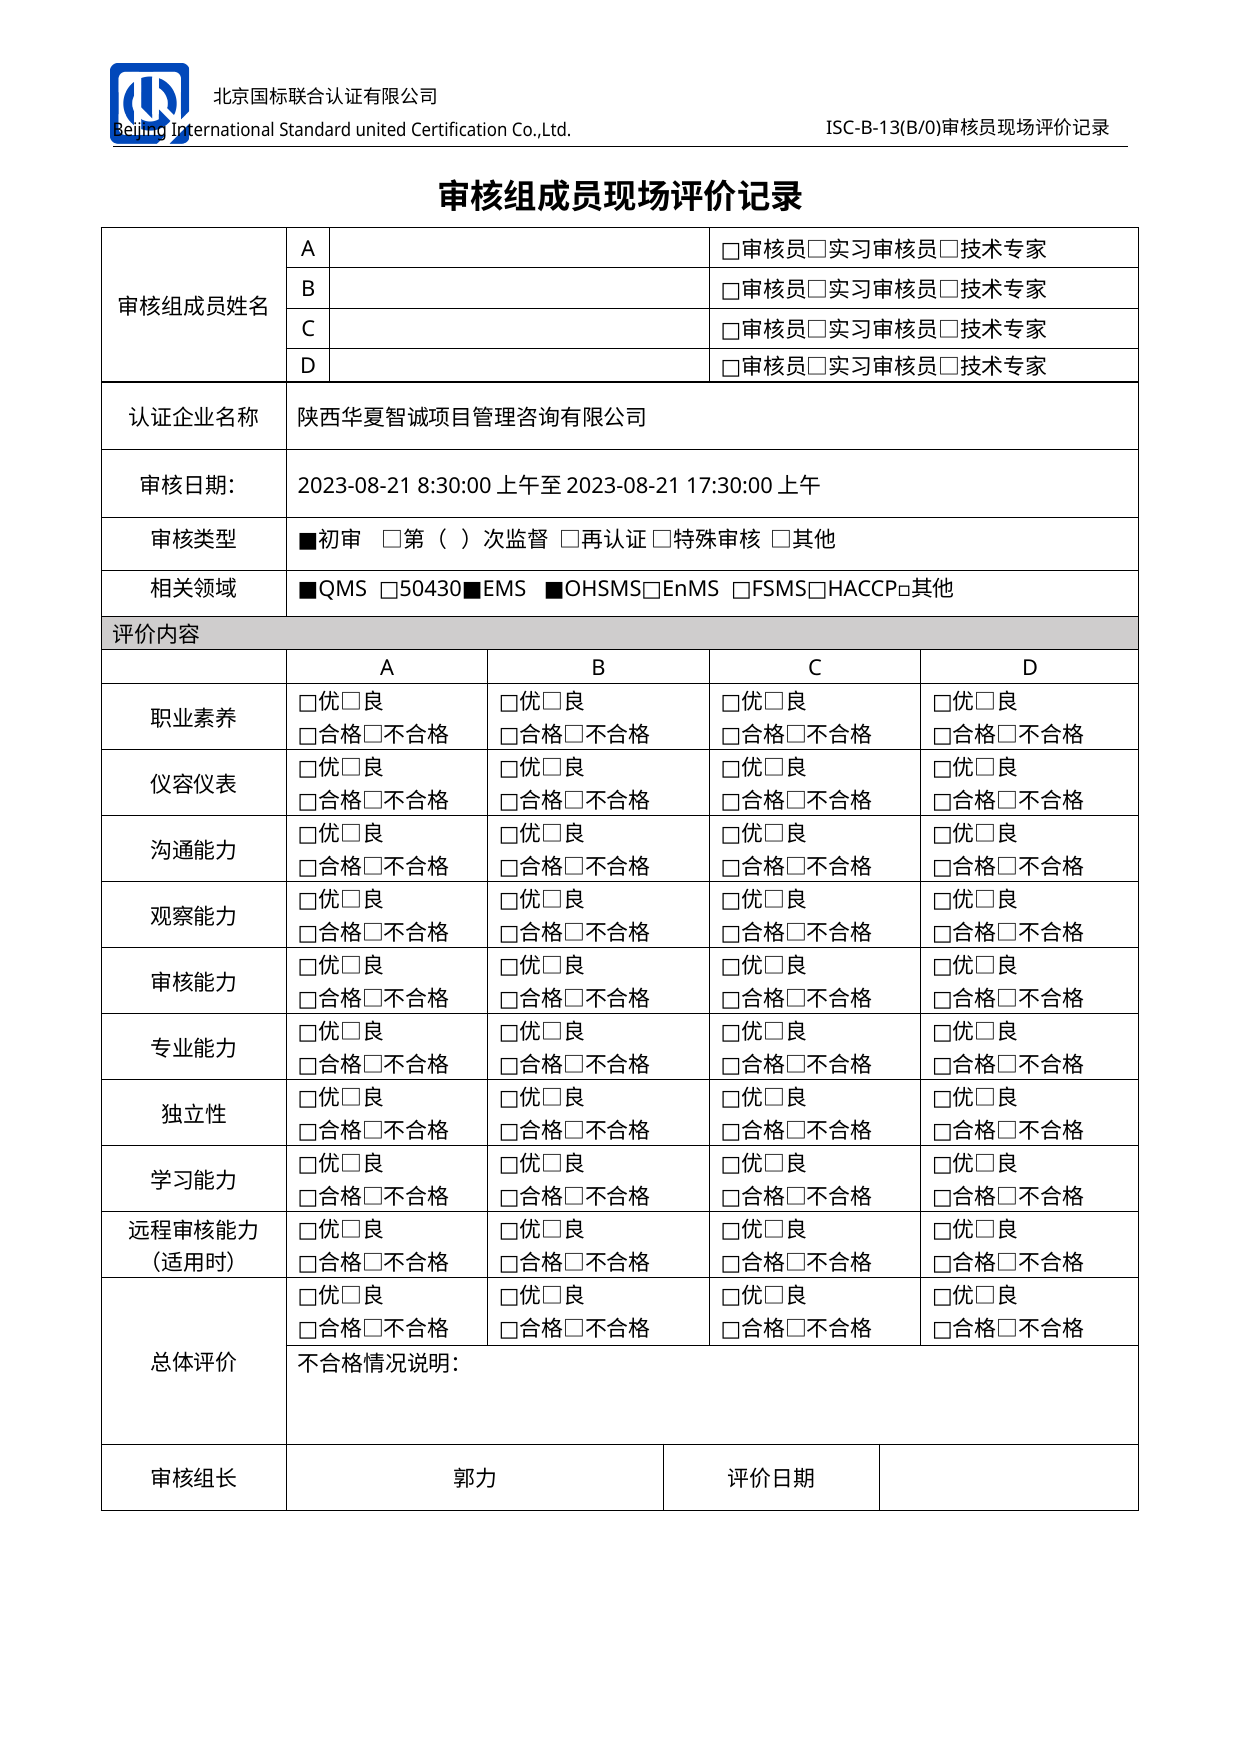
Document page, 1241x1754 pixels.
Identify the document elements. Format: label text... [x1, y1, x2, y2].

table_cell [102, 650, 286, 683]
table_cell □优□良 □合格□不合格 [488, 684, 709, 749]
table_cell [330, 309, 709, 348]
table_cell 评价日期 [664, 1445, 879, 1509]
table_cell □优□良 □合格□不合格 [488, 750, 709, 815]
table_cell □优□良 □合格□不合格 [287, 1146, 487, 1211]
table_header [330, 228, 709, 267]
table_cell 相关领域 [102, 571, 286, 616]
table_cell 陕西华夏智诚项目管理咨询有限公司 [287, 383, 1138, 449]
table_cell □优□良 □合格□不合格 [710, 816, 920, 881]
table_cell □优□良 □合格□不合格 [710, 1080, 920, 1145]
table_cell ■QMS □50430■EMS ■OHSMS□EnMS □FSMS□HACCP□其他 [287, 571, 1138, 616]
table_cell □优□良 □合格□不合格 [710, 684, 920, 749]
table_cell □优□良 □合格□不合格 [488, 1146, 709, 1211]
table_cell □优□良 □合格□不合格 [710, 1146, 920, 1211]
table_cell □优□良 □合格□不合格 [287, 1212, 487, 1277]
table_cell 审核日期： [102, 450, 286, 517]
table_cell 沟通能力 [102, 816, 286, 881]
table_cell □优□良 □合格□不合格 [710, 750, 920, 815]
table_cell □优□良 □合格□不合格 [287, 948, 487, 1013]
table_cell □优□良 □合格□不合格 [287, 750, 487, 815]
table_cell 总体评价 [102, 1278, 286, 1443]
table_cell □优□良 □合格□不合格 [710, 1278, 920, 1345]
table_cell □优□良 □合格□不合格 [287, 1278, 487, 1345]
table_cell □优□良 □合格□不合格 [921, 816, 1138, 881]
table_cell □审核员□实习审核员□技术专家 [710, 349, 1138, 381]
table_cell B [488, 650, 709, 683]
table_cell D [287, 349, 329, 381]
table_header □审核员□实习审核员□技术专家 [710, 228, 1138, 267]
table_cell □优□良 □合格□不合格 [488, 1212, 709, 1277]
table_cell 认证企业名称 [102, 383, 286, 449]
table_cell □优□良 □合格□不合格 [921, 684, 1138, 749]
table_cell 审核组长 [102, 1445, 286, 1509]
table_cell [880, 1445, 1138, 1509]
table_cell C [710, 650, 920, 683]
table_cell 不合格情况说明： [287, 1346, 1138, 1443]
table_cell □优□良 □合格□不合格 [921, 948, 1138, 1013]
table_cell ■初审 □第（ ）次监督 □再认证 □特殊审核 □其他 [287, 518, 1138, 570]
table_cell □优□良 □合格□不合格 [921, 1146, 1138, 1211]
table_cell □优□良 □合格□不合格 [488, 1080, 709, 1145]
table_cell □优□良 □合格□不合格 [287, 882, 487, 947]
table_cell [330, 349, 709, 381]
table_cell B [287, 268, 329, 308]
table_cell □优□良 □合格□不合格 [287, 1080, 487, 1145]
table_cell □优□良 □合格□不合格 [488, 816, 709, 881]
table_cell 评价内容 [102, 617, 1138, 649]
text 审核组成员现场评价记录 [112, 162, 1128, 227]
table_cell □优□良 □合格□不合格 [488, 1014, 709, 1079]
table_cell □优□良 □合格□不合格 [287, 816, 487, 881]
table_cell □优□良 □合格□不合格 [710, 1212, 920, 1277]
table_cell □优□良 □合格□不合格 [287, 1014, 487, 1079]
table_header 审核组成员姓名 [102, 228, 286, 381]
table_cell □优□良 □合格□不合格 [488, 948, 709, 1013]
table_cell □审核员□实习审核员□技术专家 [710, 268, 1138, 308]
table_cell □优□良 □合格□不合格 [921, 1080, 1138, 1145]
table_cell A [287, 650, 487, 683]
table_cell 独立性 [102, 1080, 286, 1145]
table_cell □优□良 □合格□不合格 [488, 1278, 709, 1345]
table_cell 仪容仪表 [102, 750, 286, 815]
table_cell 专业能力 [102, 1014, 286, 1079]
table_cell 郭力 [287, 1445, 663, 1509]
table_cell 学习能力 [102, 1146, 286, 1211]
table_cell □审核员□实习审核员□技术专家 [710, 309, 1138, 348]
table_cell □优□良 □合格□不合格 [921, 882, 1138, 947]
table_cell [330, 268, 709, 308]
table_cell □优□良 □合格□不合格 [710, 882, 920, 947]
table_cell □优□良 □合格□不合格 [710, 948, 920, 1013]
table_cell □优□良 □合格□不合格 [921, 1278, 1138, 1345]
table_cell □优□良 □合格□不合格 [921, 1014, 1138, 1079]
table_cell 职业素养 [102, 684, 286, 749]
picture [110, 63, 190, 144]
table_cell □优□良 □合格□不合格 [710, 1014, 920, 1079]
table_cell 远程审核能力 （适用时） [102, 1212, 286, 1277]
table_cell □优□良 □合格□不合格 [921, 1212, 1138, 1277]
table_cell 观察能力 [102, 882, 286, 947]
table_cell 审核能力 [102, 948, 286, 1013]
table_cell □优□良 □合格□不合格 [488, 882, 709, 947]
table_cell □优□良 □合格□不合格 [921, 750, 1138, 815]
table_cell D [921, 650, 1138, 683]
table_cell C [287, 309, 329, 348]
table_cell 审核类型 [102, 518, 286, 570]
table_header A [287, 228, 329, 267]
table_cell □优□良 □合格□不合格 [287, 684, 487, 749]
table_cell 2023-08-21 8:30:00上午至2023-08-21 17:30:00上午 [287, 450, 1138, 517]
